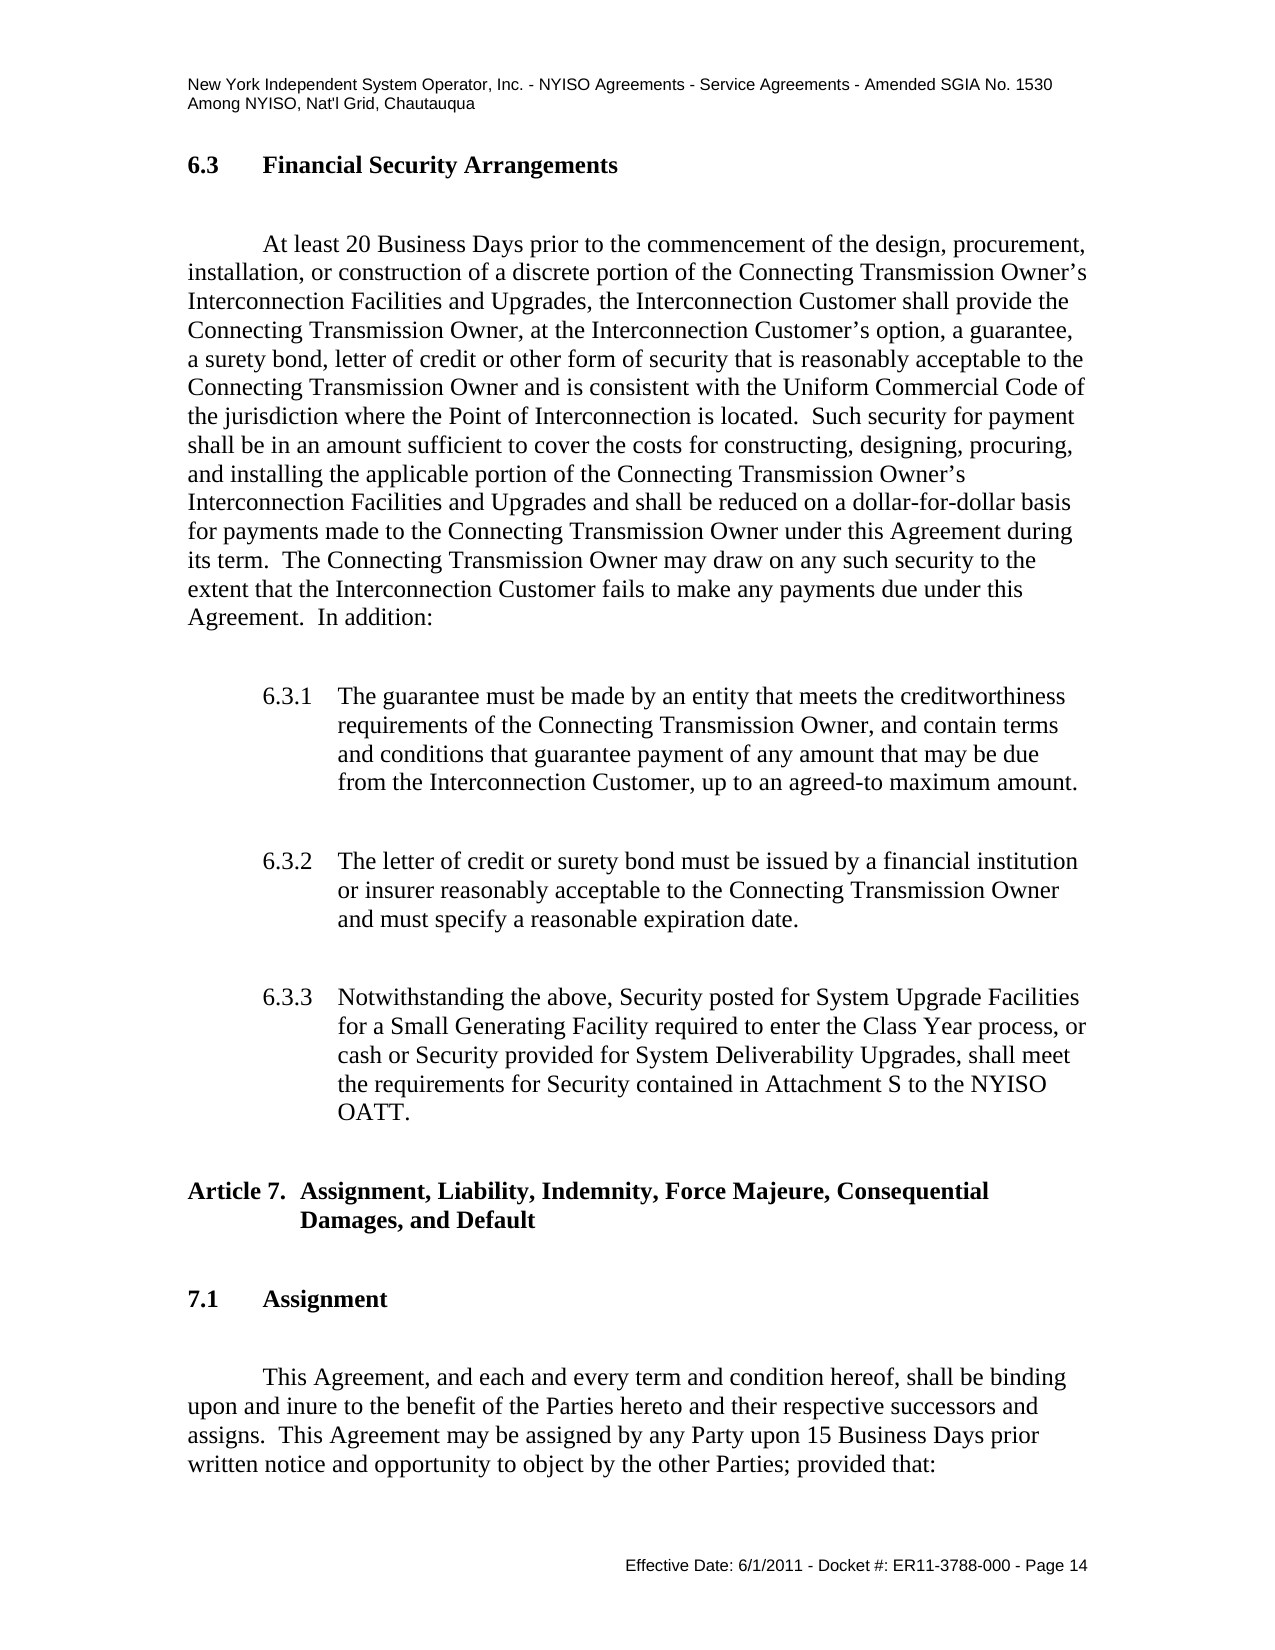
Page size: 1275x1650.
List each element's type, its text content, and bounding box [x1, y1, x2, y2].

text 6.3.1 The guarantee must be made by an entity that meets the creditworthiness requirements of the Connecting Transmission Owner, and contain terms and conditions that guarantee payment of any amount that may be due from the Interconnection Customer, up to an agreed-to maximum amount. [262, 681, 1087, 796]
text At least 20 Business Days prior to the commencement of the design, procurement, installation, or construction of a discrete portion of the Connecting Transmission Owner’s Interconnection Facilities and Upgrades, the Interconnection Customer shall provide the Connecting Transmission Owner, at the Interconnection Customer’s option, a guarantee, a surety bond, letter of credit or other form of security that is reasonably acceptable to the Connecting Transmission Owner and is consistent with the Uniform Commercial Code of the jurisdiction where the Point of Interconnection is located. Such security for payment shall be in an amount sufficient to cover the costs for constructing, designing, procuring, and installing the applicable portion of the Connecting Transmission Owner’s Interconnection Facilities and Upgrades and shall be reduced on a dollar-for-dollar basis for payments made to the Connecting Transmission Owner under this Agreement during its term. The Connecting Transmission Owner may draw on any such security to the extent that the Interconnection Customer fails to make any payments due under this Agreement. In addition: [187, 229, 1087, 631]
text 7.1 Assignment [187, 1284, 1021, 1312]
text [187, 1362, 1087, 1477]
text 6.3 Financial Security Arrangements [187, 150, 1021, 179]
text 6.3.3 Notwithstanding the above, Security posted for System Upgrade Facilities for a Small Generating Facility required to enter the Class Year process, or cash or Security provided for System Deliverability Upgrades, shall meet the requirements for Security contained in Attachment S to the NYISO OATT. [262, 982, 1087, 1126]
text 6.3.2 The letter of credit or surety bond must be issued by a financial institution or insurer reasonably acceptable to the Connecting Transmission Owner and must specify a reasonable expiration date. [262, 846, 1087, 932]
text Article 7. Assignment, Liability, Indemnity, Force Majeure, Consequential Damages, and Default [187, 1176, 1021, 1234]
